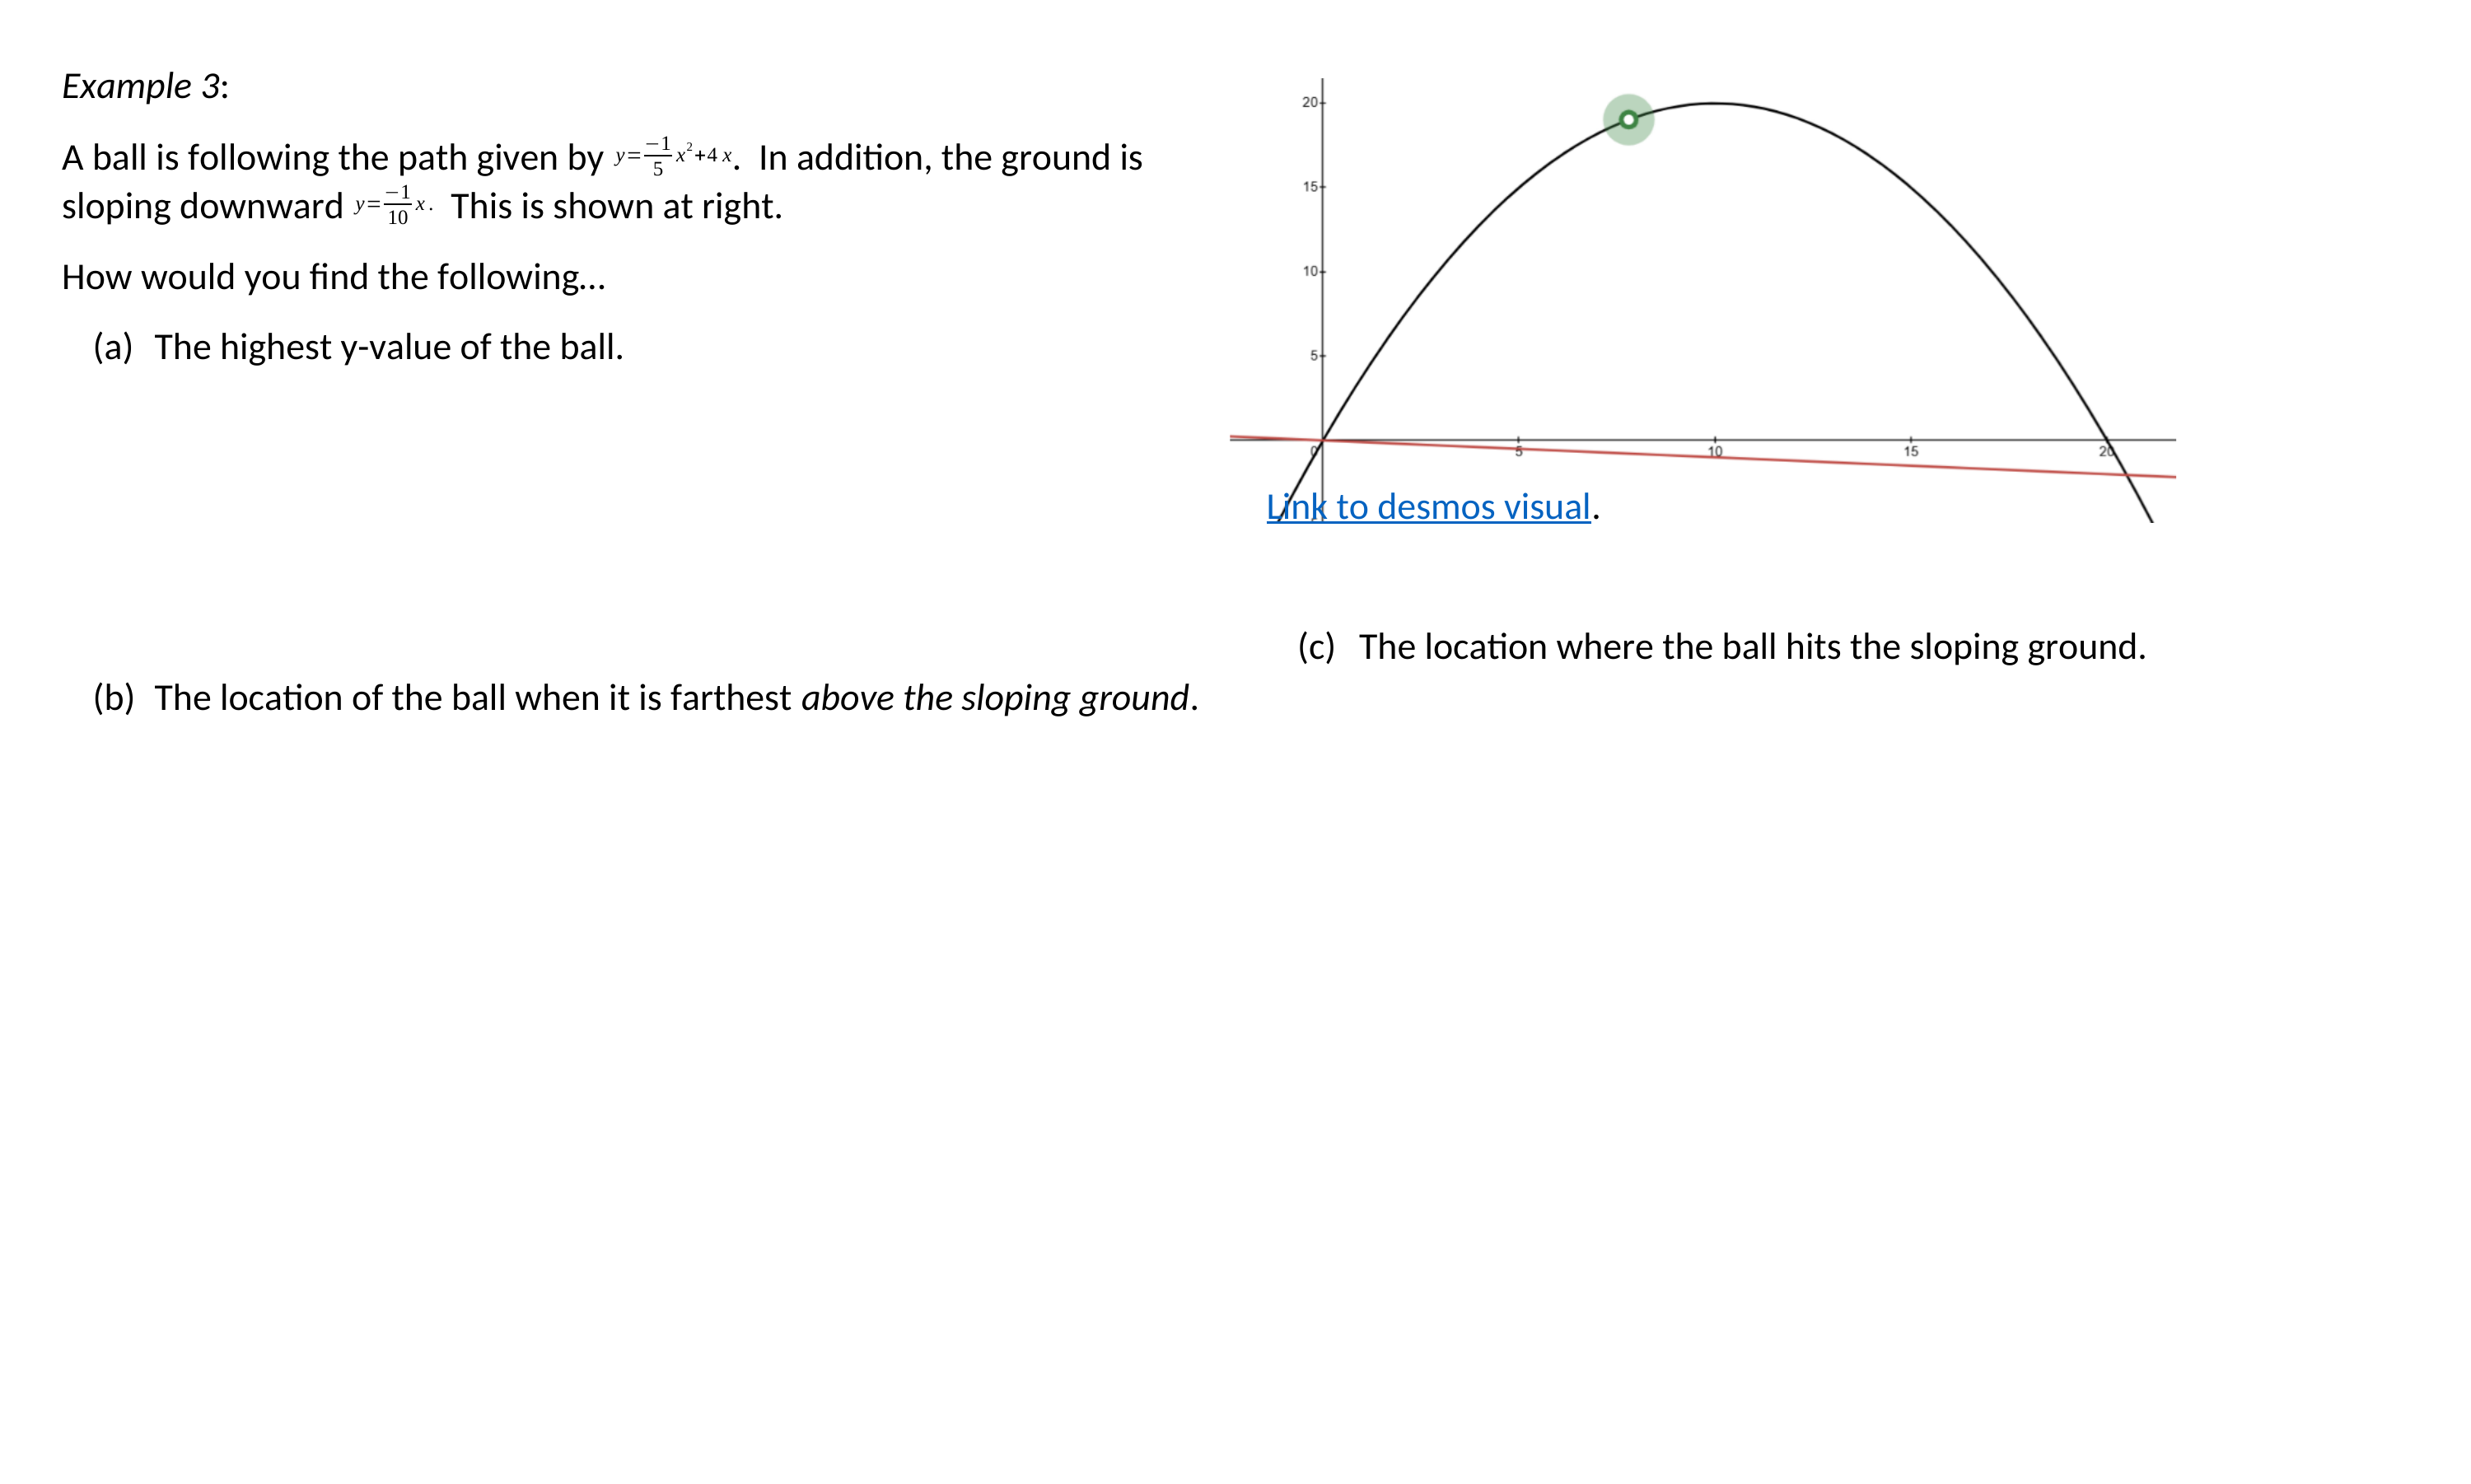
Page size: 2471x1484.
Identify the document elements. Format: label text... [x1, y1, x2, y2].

text A ball is following the path given by . In addition, the ground is sloping downward This is shown at right. [62, 132, 1204, 229]
text How would you find the following… [62, 253, 1204, 299]
list The location where the ball hits the sloping ground. [1297, 623, 2409, 669]
list The highest y-value of the ball. [92, 323, 1204, 369]
picture [1230, 78, 2177, 523]
text Example 3: [62, 62, 1204, 108]
text Link to desmos visual. [1266, 483, 2409, 529]
list The location of the ball when it is farthest above the sloping ground. [92, 674, 1204, 720]
